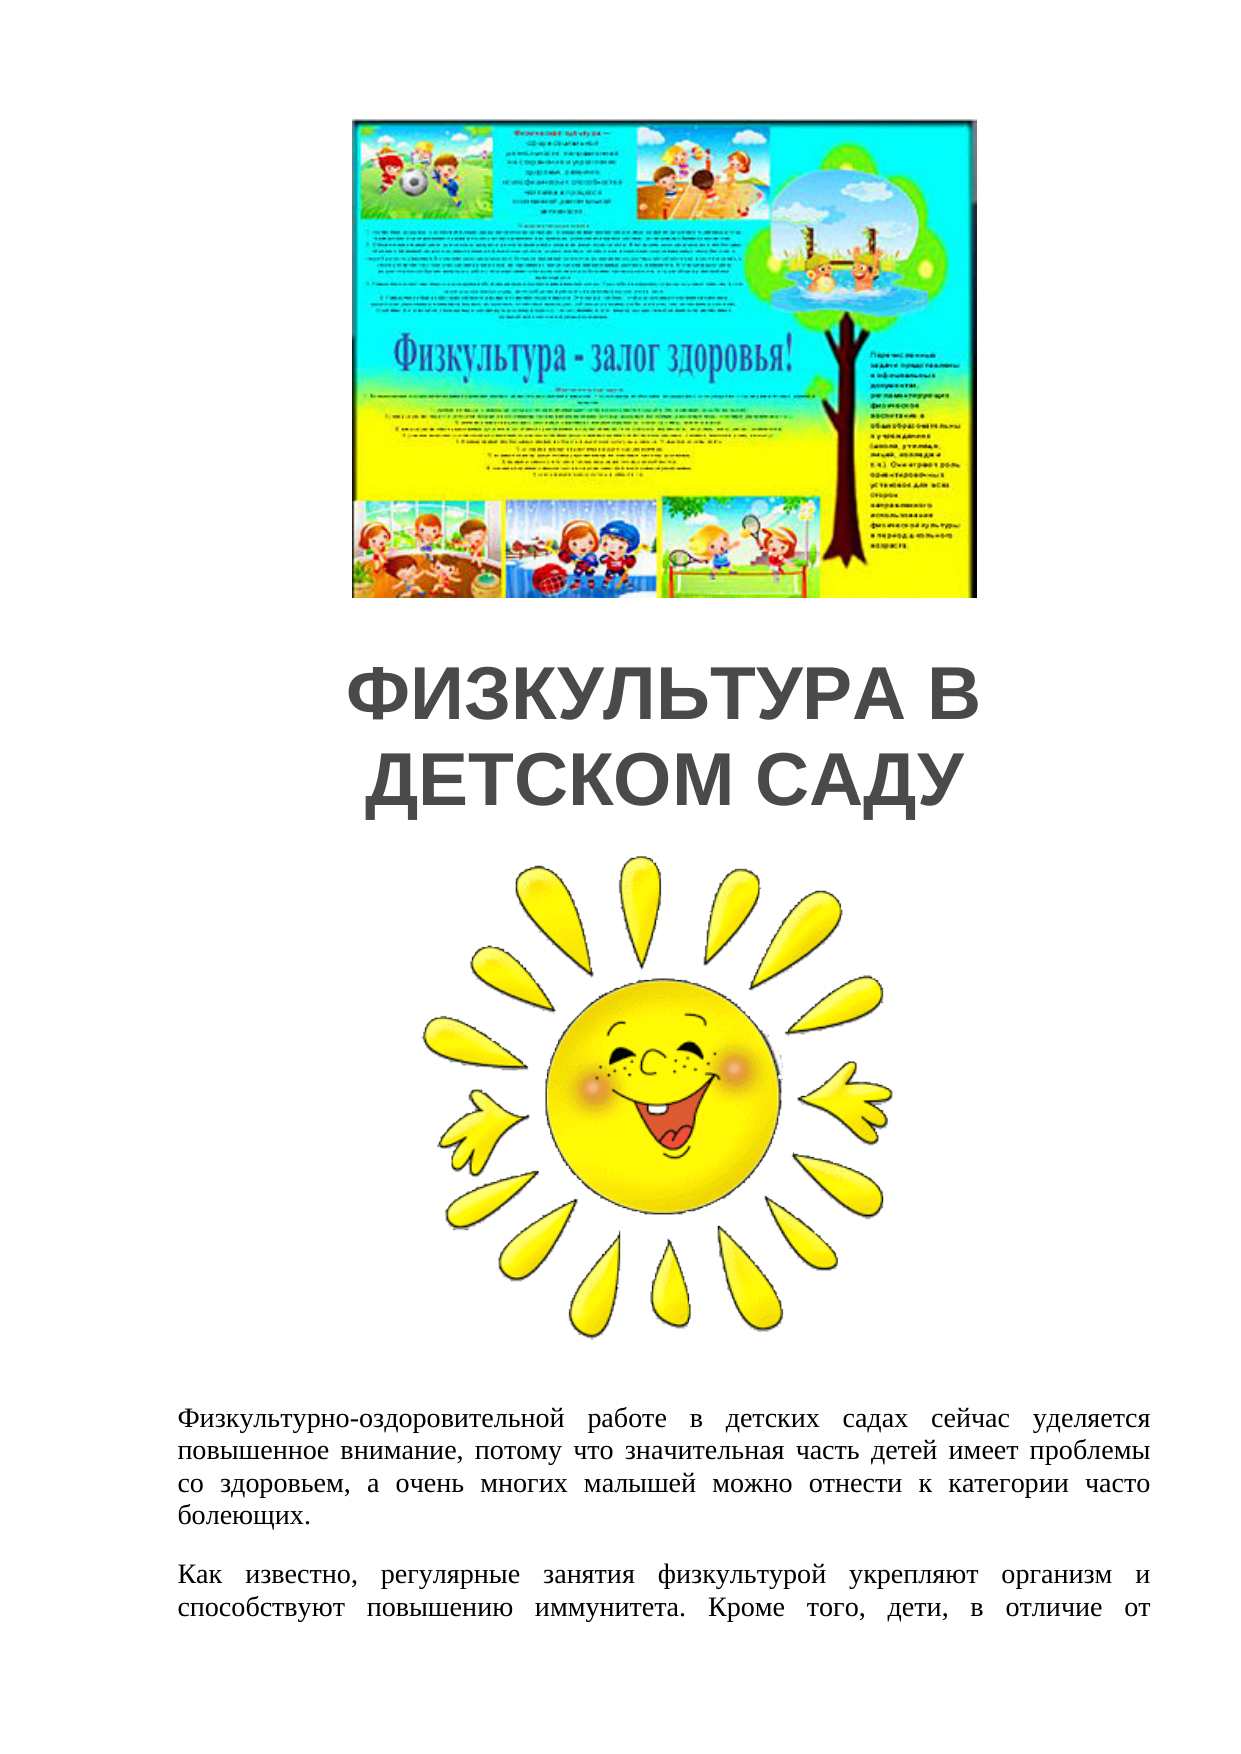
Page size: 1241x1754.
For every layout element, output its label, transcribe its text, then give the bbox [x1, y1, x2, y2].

text Физкультурно-оздоровительной работе в детских садах сейчас уделяется повышенное внимание, потому что значительная часть детей имеет проблемы со здоровьем, а очень многих малышей можно отнести к категории часто болеющих. [177, 1401, 1152, 1531]
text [177, 1557, 1152, 1622]
picture [414, 848, 915, 1348]
picture [352, 118, 977, 598]
text ФИЗКУЛЬТУРА В ДЕТСКОМ САДУ [177, 649, 1152, 822]
